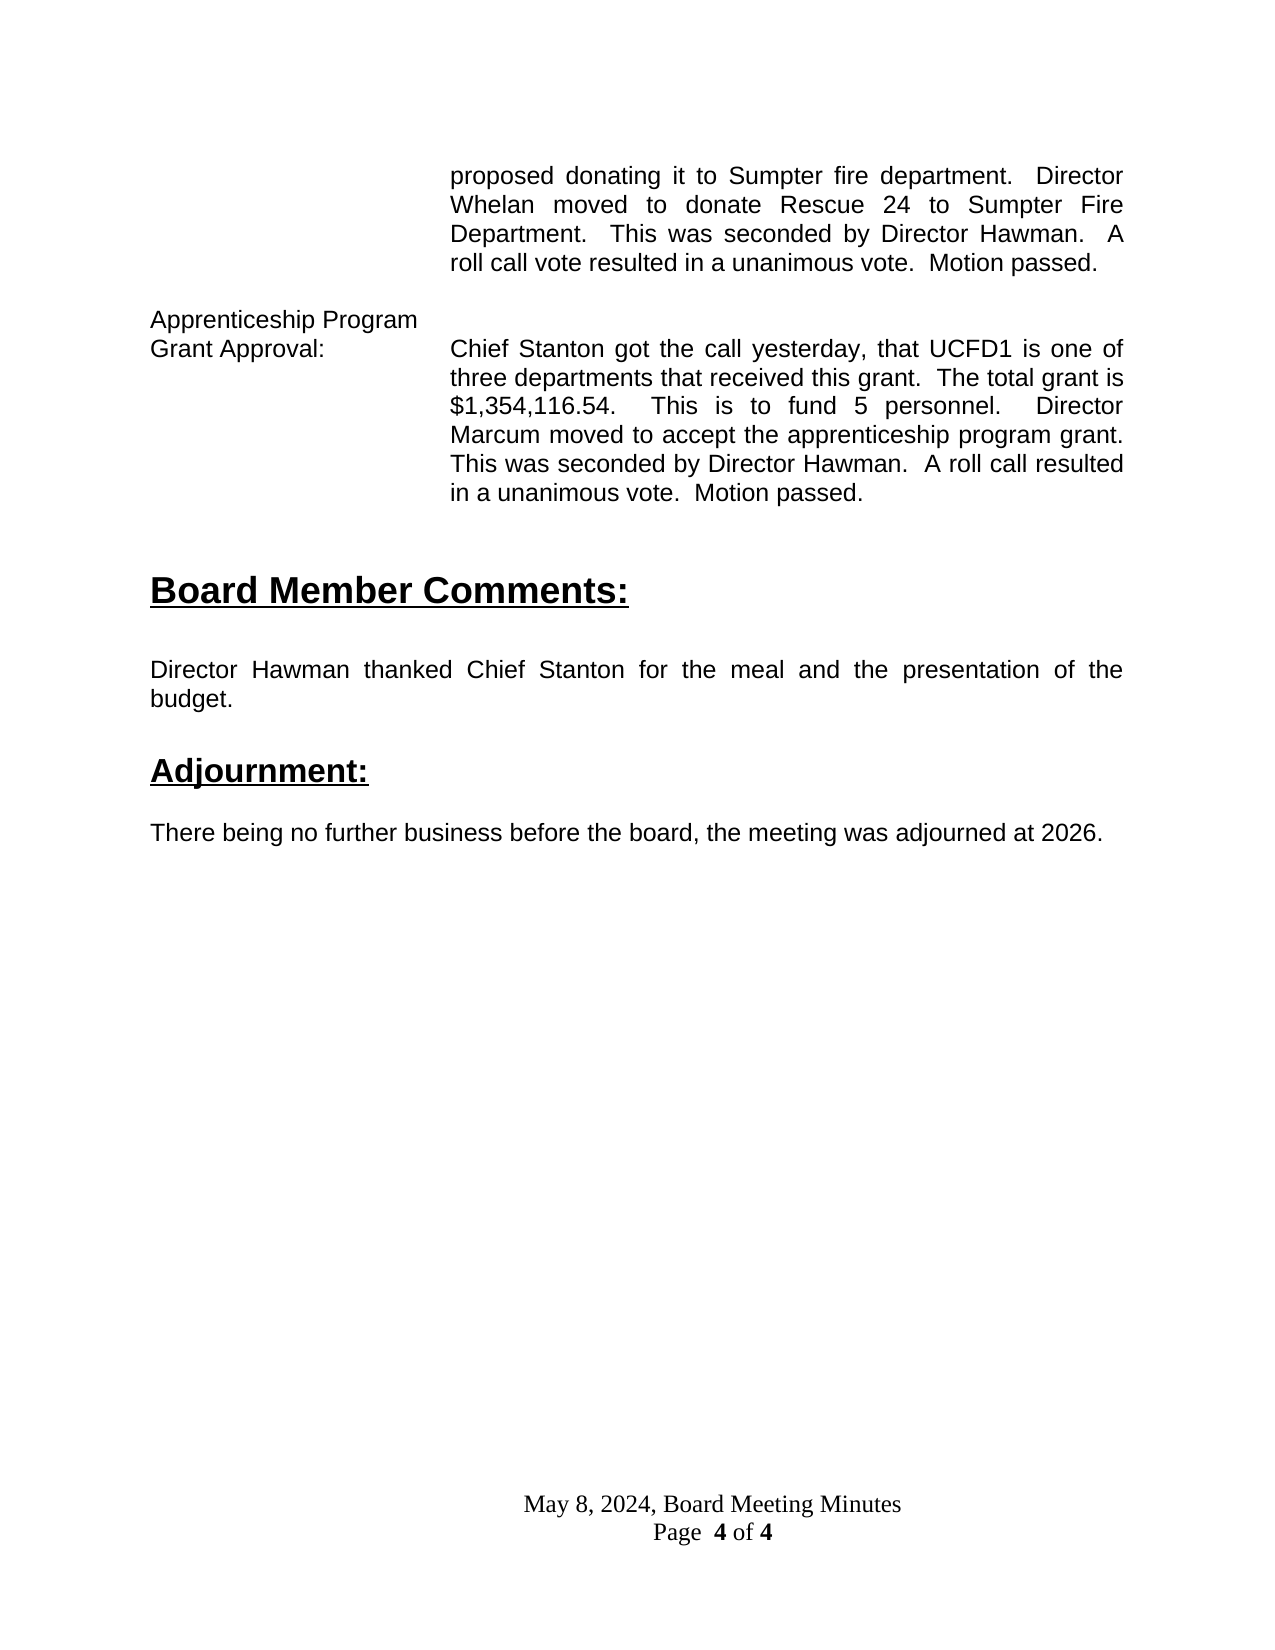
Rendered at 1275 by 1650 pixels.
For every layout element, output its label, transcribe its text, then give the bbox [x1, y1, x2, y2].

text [150, 161, 1125, 276]
text There being no further business before the board, the meeting was adjourned at 2026. [150, 818, 1125, 847]
text Grant Approval: Chief Stanton got the call yesterday, that UCFD1 is one of three departments that received this grant. The total grant is $1,354,116.54. This is to fund 5 personnel. Director Marcum moved to accept the apprenticeship program grant. This was seconded by Director Hawman. A roll call resulted in a unanimous vote. Motion passed. [150, 334, 1125, 506]
text Director Hawman thanked Chief Stanton for the meal and the presentation of the budget. [150, 655, 1125, 712]
text Apprenticeship Program [150, 305, 1125, 334]
text Board Member Comments: [150, 568, 1125, 612]
text Adjournment: [150, 751, 1125, 789]
